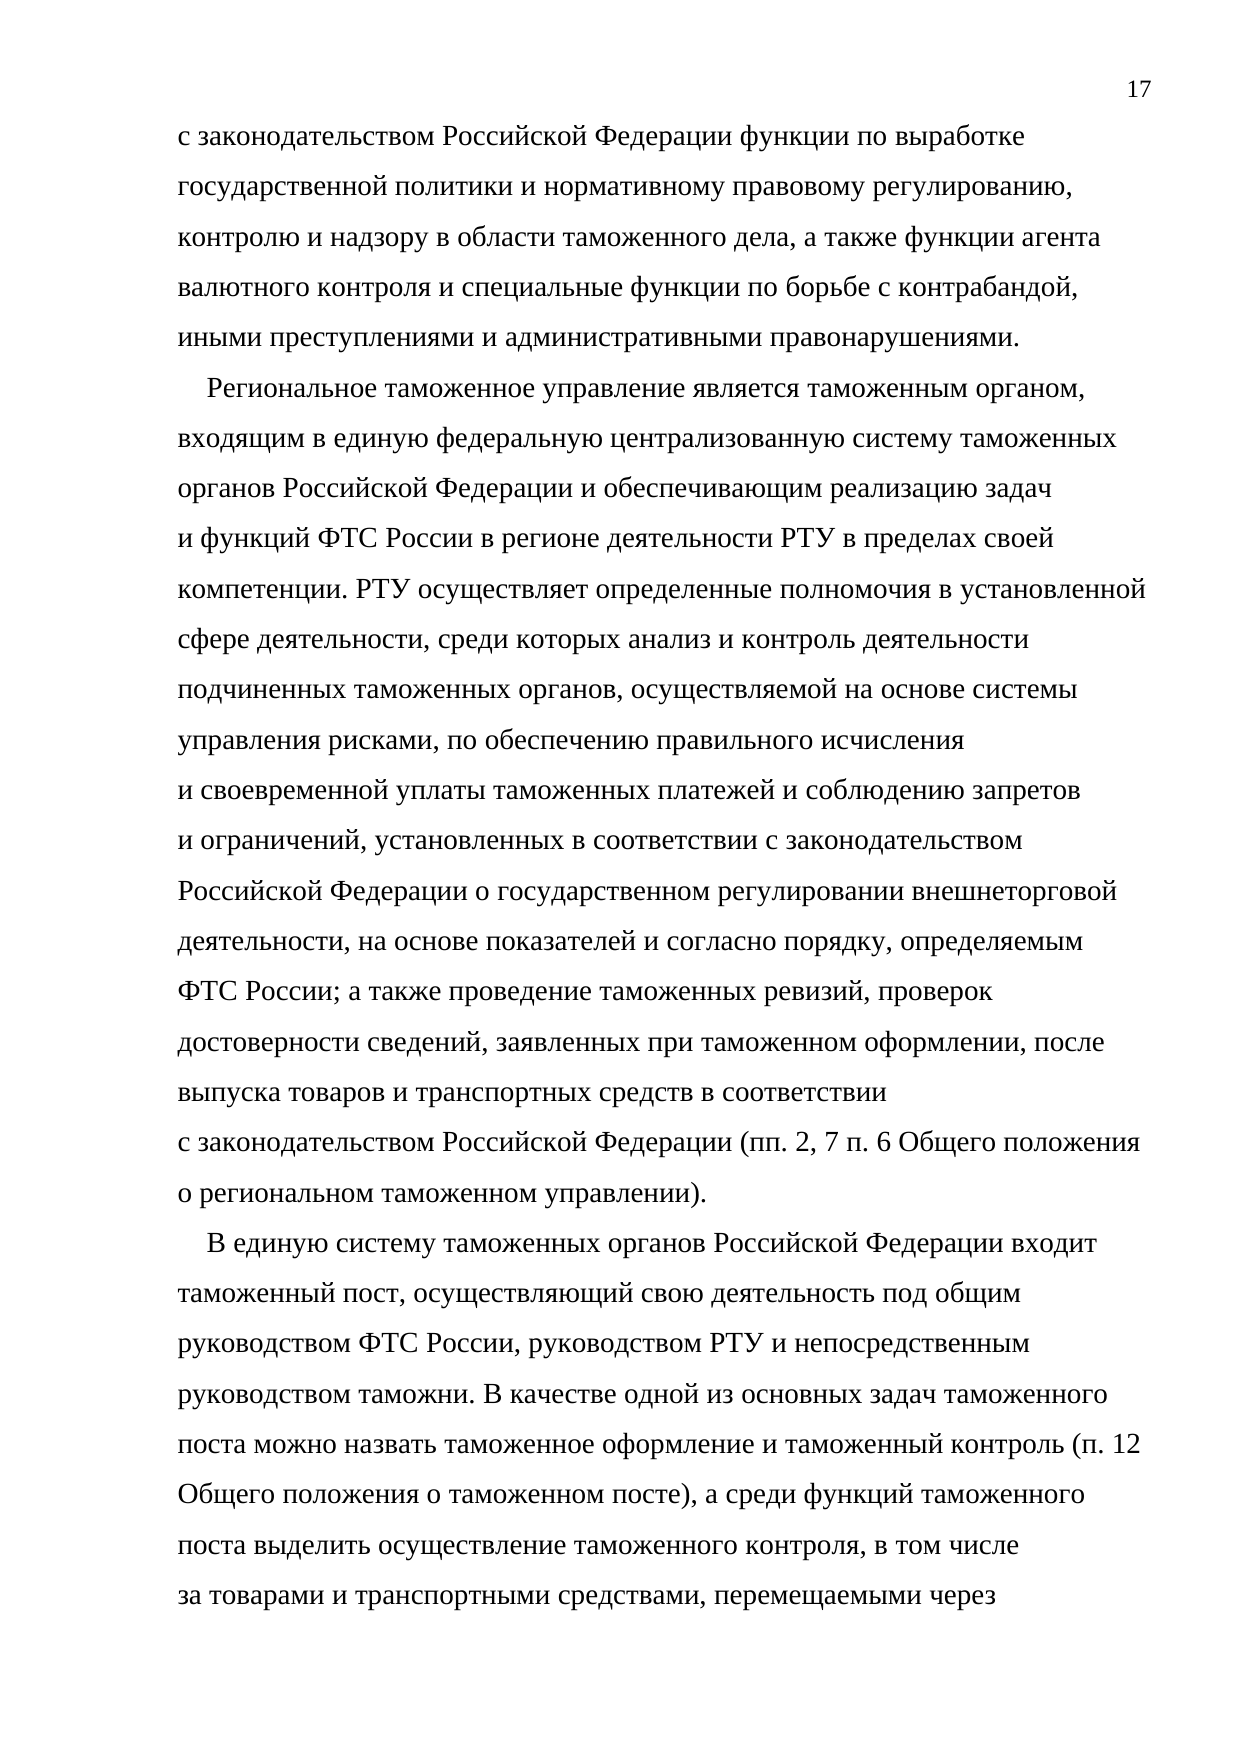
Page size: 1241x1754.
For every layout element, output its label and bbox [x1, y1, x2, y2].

text [177, 118, 1152, 1611]
